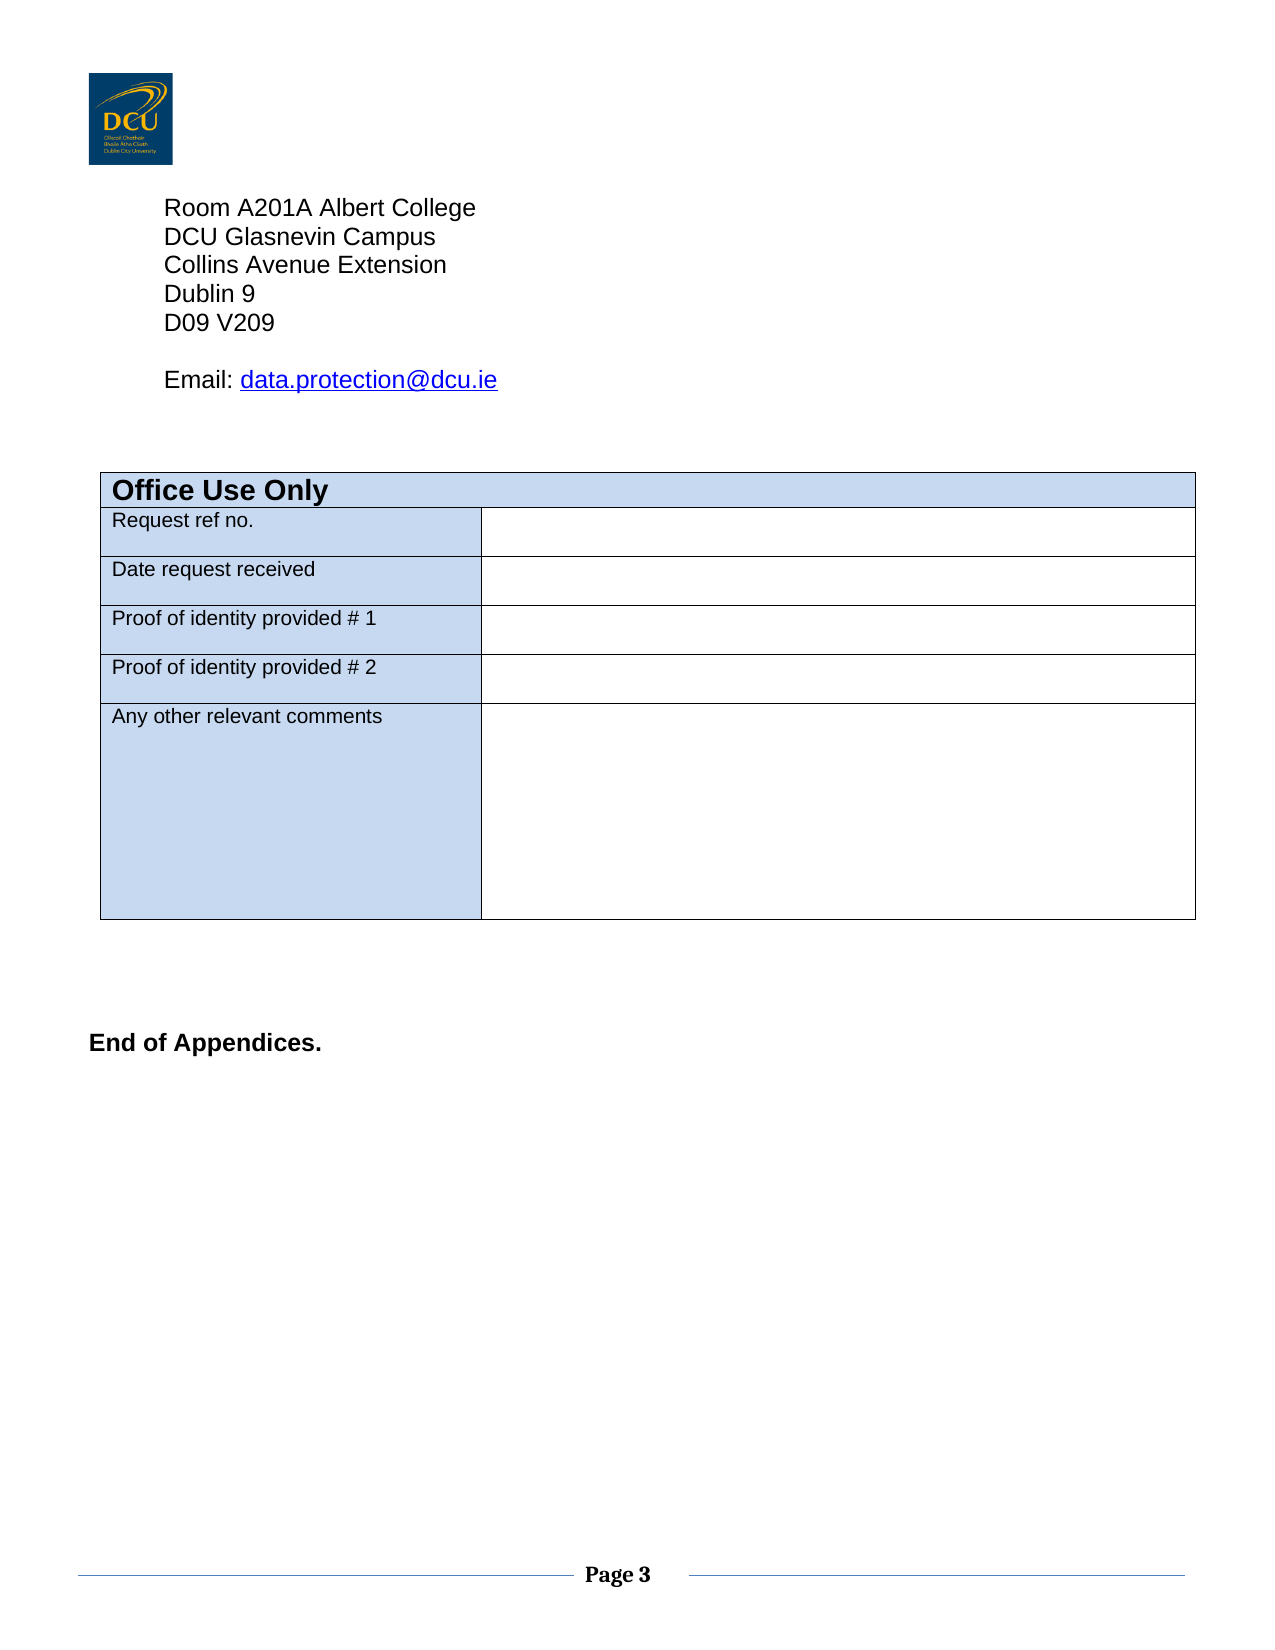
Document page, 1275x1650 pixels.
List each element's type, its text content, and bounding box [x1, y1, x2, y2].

table_cell Any other relevant comments [101, 704, 481, 919]
table_cell Date request received [101, 557, 481, 605]
text End of Appendices. [89, 1028, 1196, 1057]
table_cell [482, 704, 1195, 919]
table_cell Proof of identity provided # 2 [101, 655, 481, 703]
text Dublin 9 [89, 279, 1196, 308]
picture [88, 73, 173, 165]
text Email: data.protection@dcu.ie [89, 365, 1196, 394]
text DCU Glasnevin Campus [89, 221, 1196, 250]
text D09 V209 [89, 308, 1196, 336]
text Room A201A Albert College [89, 193, 1196, 221]
table_cell Proof of identity provided # 1 [101, 606, 481, 654]
table_cell [482, 508, 1195, 556]
table_cell [482, 655, 1195, 703]
table_cell [482, 606, 1195, 654]
text Collins Avenue Extension [89, 250, 1196, 279]
table_cell Request ref no. [101, 508, 481, 556]
table_cell [482, 557, 1195, 605]
table_header Office Use Only [101, 473, 1195, 507]
